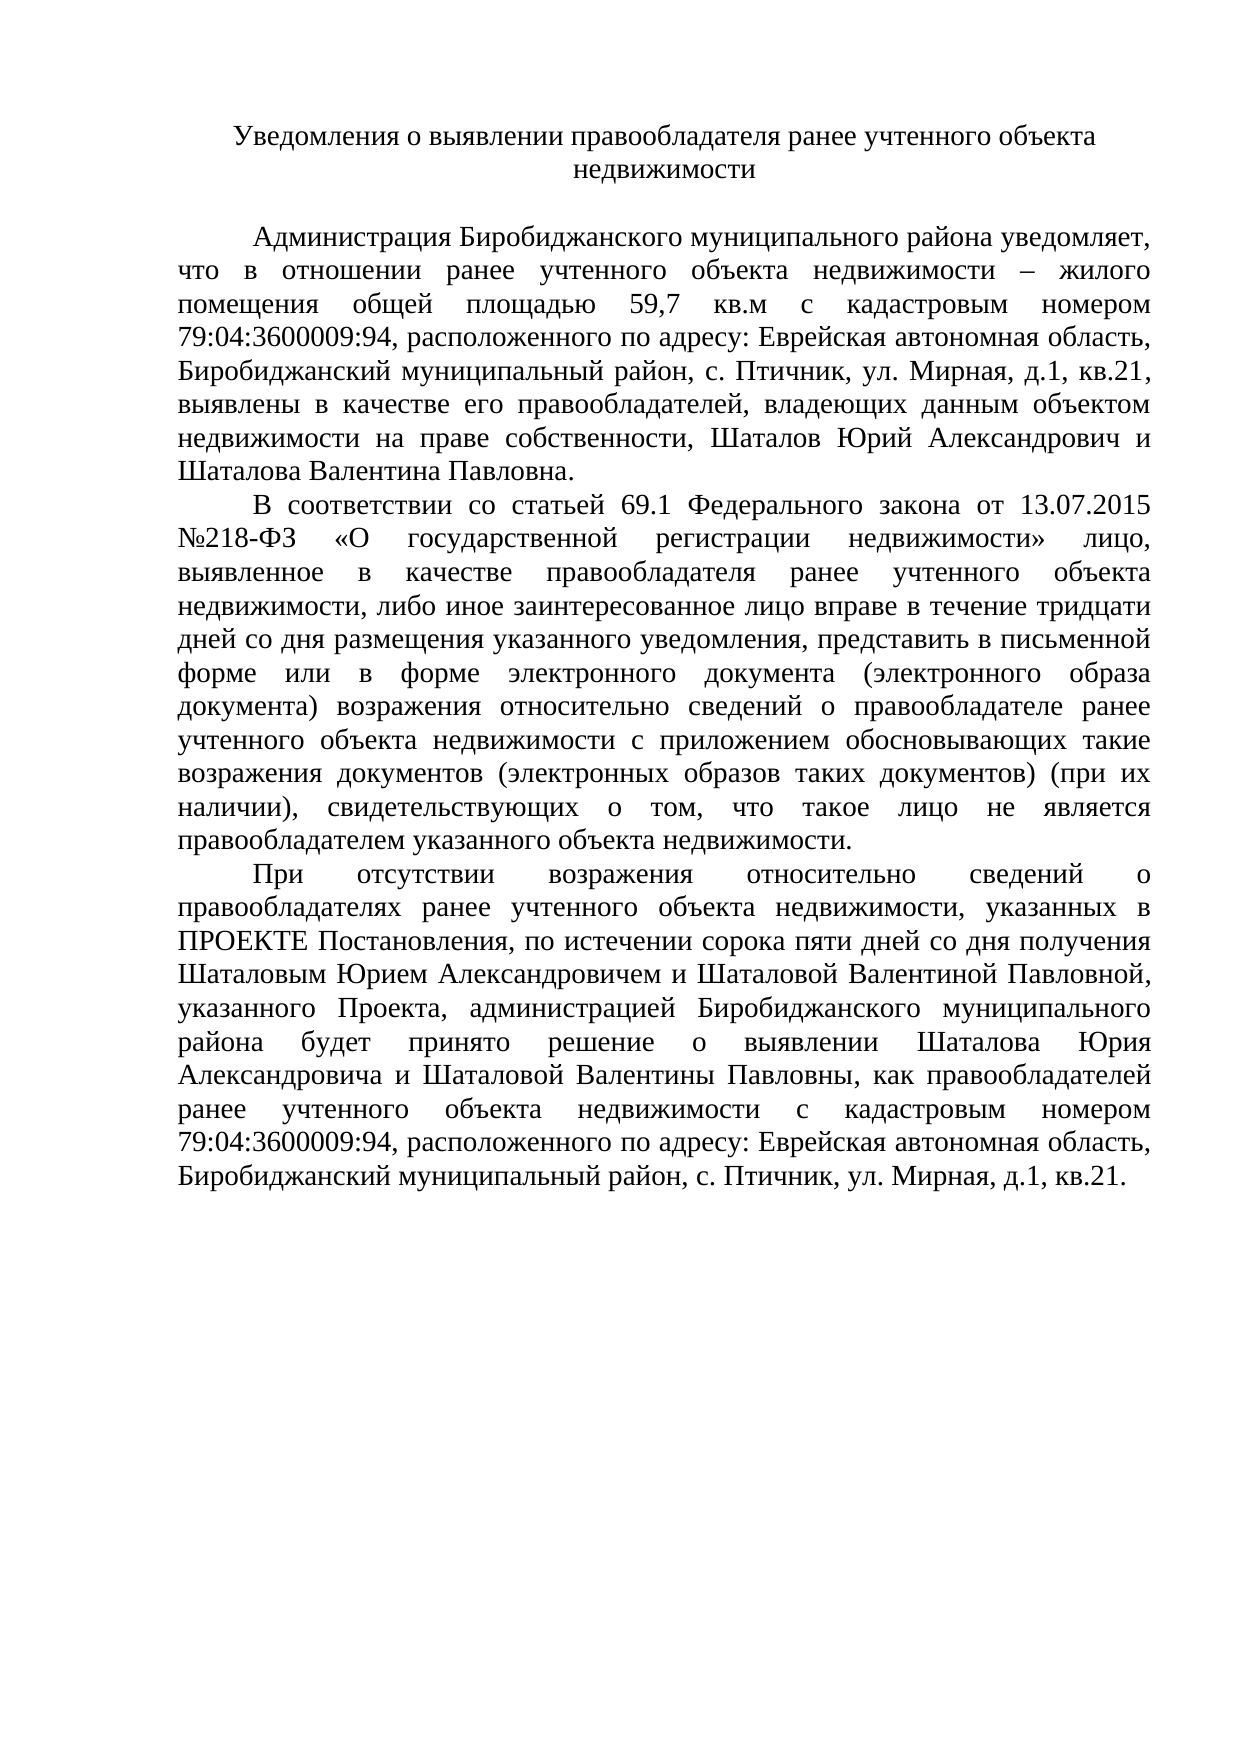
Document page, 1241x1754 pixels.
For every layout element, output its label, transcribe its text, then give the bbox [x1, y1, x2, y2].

text Уведомления о выявлении правообладателя ранее учтенного объекта недвижимости [177, 118, 1152, 185]
text При отсутствии возражения относительно сведений о правообладателях ранее учтенного объекта недвижимости, указанных в ПРОЕКТЕ Постановления, по истечении сорока пяти дней со дня получения Шаталовым Юрием Александровичем и Шаталовой Валентиной Павловной, указанного Проекта, администрацией Биробиджанского муниципального района будет принято решение о выявлении Шаталова Юрия Александровича и Шаталовой Валентины Павловны, как правообладателей ранее учтенного объекта недвижимости с кадастровым номером 79:04:3600009:94, расположенного по адресу: Еврейская автономная область, Биробиджанский муниципальный район, с. Птичник, ул. Мирная, д.1, кв.21. [177, 856, 1152, 1191]
text Администрация Биробиджанского муниципального района уведомляет, что в отношении ранее учтенного объекта недвижимости – жилого помещения общей площадью 59,7 кв.м с кадастровым номером 79:04:3600009:94, расположенного по адресу: Еврейская автономная область, Биробиджанский муниципальный район, с. Птичник, ул. Мирная, д.1, кв.21, выявлены в качестве его правообладателей, владеющих данным объектом недвижимости на праве собственности, Шаталов Юрий Александрович и Шаталова Валентина Павловна. [177, 219, 1152, 487]
text В соответствии со статьей 69.1 Федерального закона от 13.07.2015 №218-ФЗ «О государственной регистрации недвижимости» лицо, выявленное в качестве правообладателя ранее учтенного объекта недвижимости, либо иное заинтересованное лицо вправе в течение тридцати дней со дня размещения указанного уведомления, представить в письменной форме или в форме электронного документа (электронного образа документа) возражения относительно сведений о правообладателе ранее учтенного объекта недвижимости с приложением обосновывающих такие возражения документов (электронных образов таких документов) (при их наличии), свидетельствующих о том, что такое лицо не является правообладателем указанного объекта недвижимости. [177, 487, 1152, 856]
